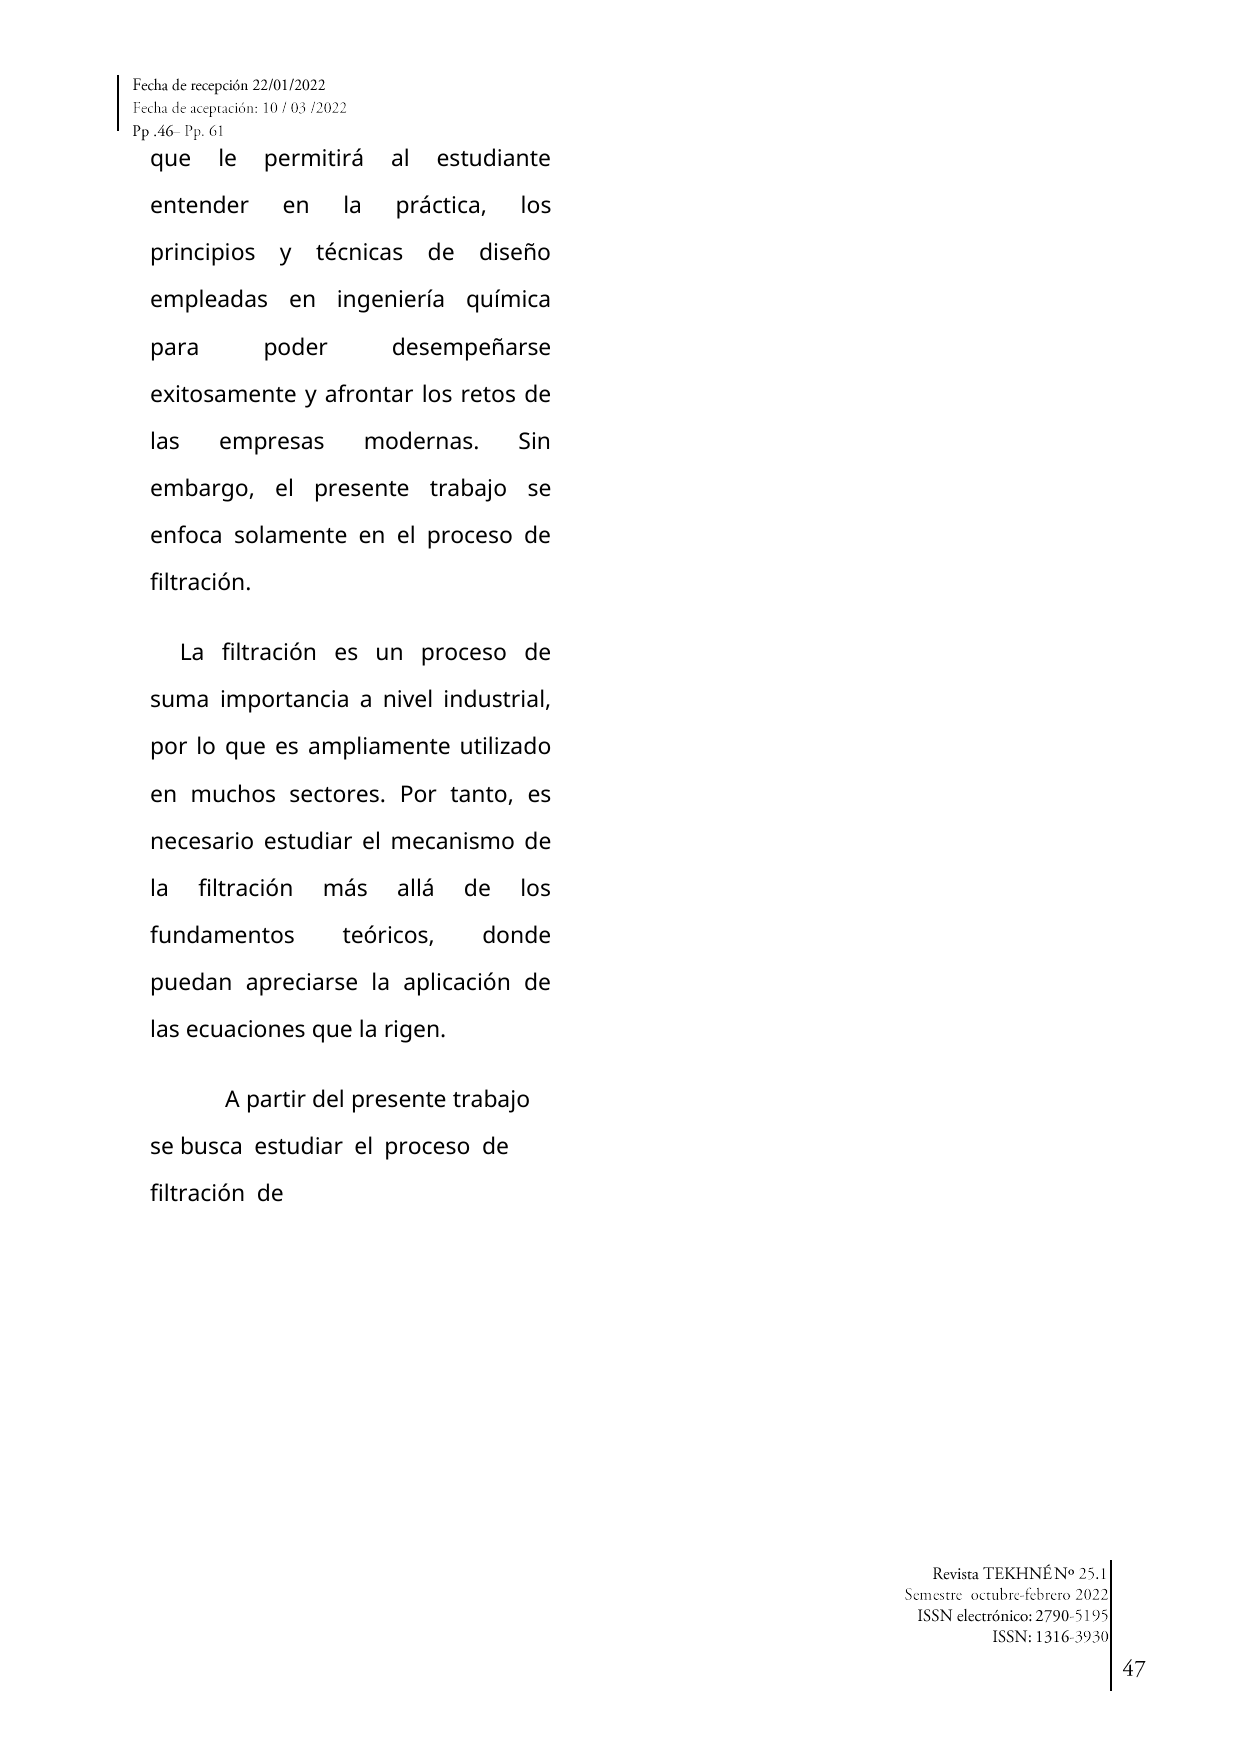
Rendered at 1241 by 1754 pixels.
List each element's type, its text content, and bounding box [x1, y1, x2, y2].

picture [132, 98, 353, 119]
picture [1112, 1563, 1117, 1648]
picture [132, 121, 231, 142]
picture [904, 1563, 1110, 1648]
picture [132, 74, 332, 96]
text que le permitirá al estudiante entender en la práctica, los principios y técnicas de diseño empleadas en ingeniería química para poder desempeñarse exitosamente y afrontar los retos de las empresas modernas. Sin embargo, el presente trabajo se enfoca solamente en el proceso de filtración. [150, 142, 551, 598]
text A partir del presente trabajo se busca estudiar el proceso de filtración de [150, 1083, 552, 1209]
picture [1122, 1654, 1158, 1684]
text La filtración es un proceso de suma importancia a nivel industrial, por lo que es ampliamente utilizado en muchos sectores. Por tanto, es necesario estudiar el mecanismo de la filtración más allá de los fundamentos teóricos, donde puedan apreciarse la aplicación de las ecuaciones que la rigen. [150, 636, 551, 1045]
